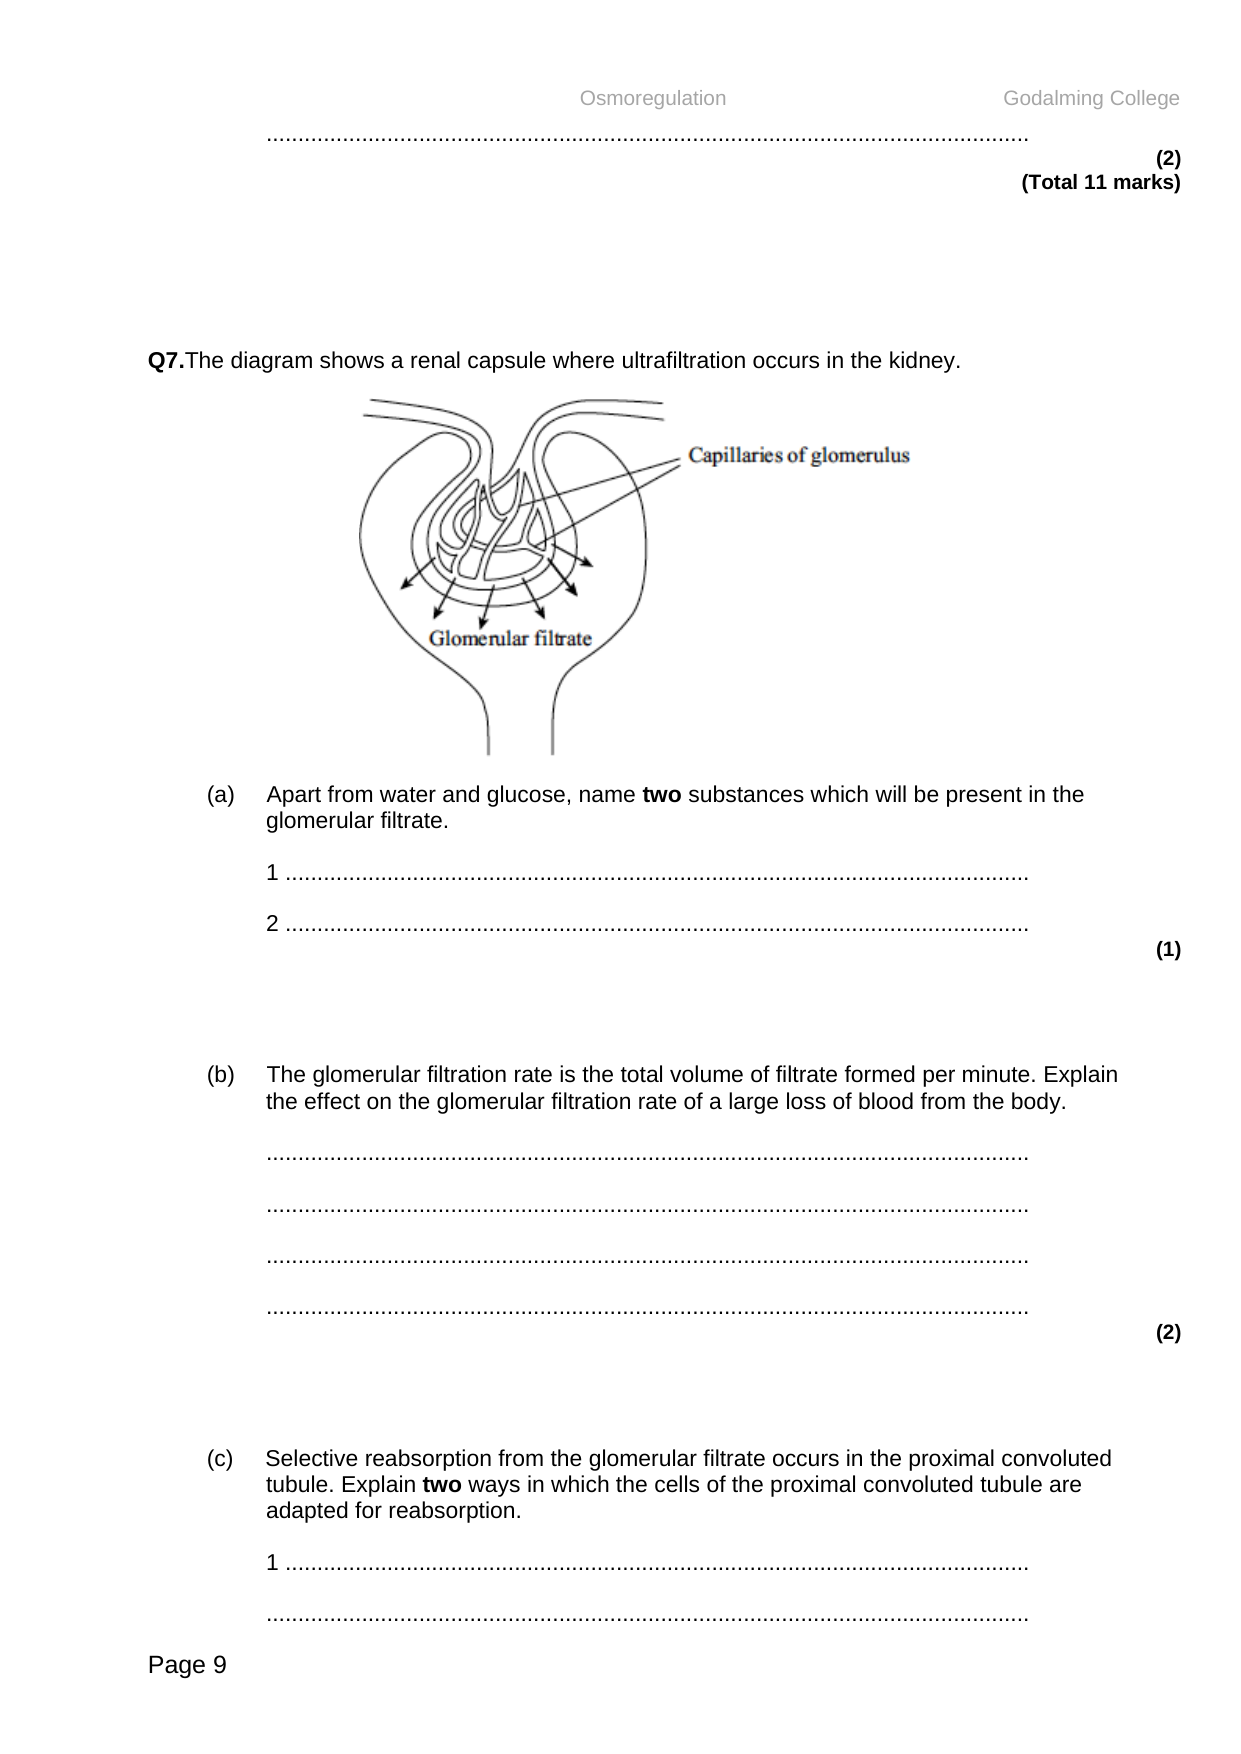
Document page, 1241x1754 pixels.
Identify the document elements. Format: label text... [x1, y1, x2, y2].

text 1 ..................................................................................................................... [266, 1548, 1122, 1575]
text ........................................................................................................................ [266, 1139, 1122, 1166]
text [266, 120, 1122, 146]
text ........................................................................................................................ [266, 1242, 1122, 1268]
picture [359, 398, 911, 757]
text (Total 11 marks) [148, 170, 1181, 194]
text ........................................................................................................................ [266, 1191, 1122, 1217]
text (c) Selective reabsorption from the glomerular filtrate occurs in the proximal convoluted tubule. Explain two ways in which the cells of the proximal convoluted tubule are adapted for reabsorption. [207, 1444, 1122, 1523]
text 1 ..................................................................................................................... [266, 859, 1122, 885]
text (a) Apart from water and glucose, name two substances which will be present in the glomerular filtrate. [207, 781, 1122, 834]
text 2 ..................................................................................................................... [266, 910, 1122, 937]
text Q7.The diagram shows a renal capsule where ultrafiltration occurs in the kidney. [148, 347, 1122, 373]
text (1) [148, 937, 1181, 961]
text ........................................................................................................................ [266, 1293, 1122, 1319]
text (b) The glomerular filtration rate is the total volume of filtrate formed per minute. Explain the effect on the glomerular filtration rate of a large loss of blood from the body. [207, 1061, 1122, 1114]
text (2) [148, 146, 1181, 170]
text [266, 1600, 1122, 1626]
text (2) [148, 1319, 1181, 1343]
